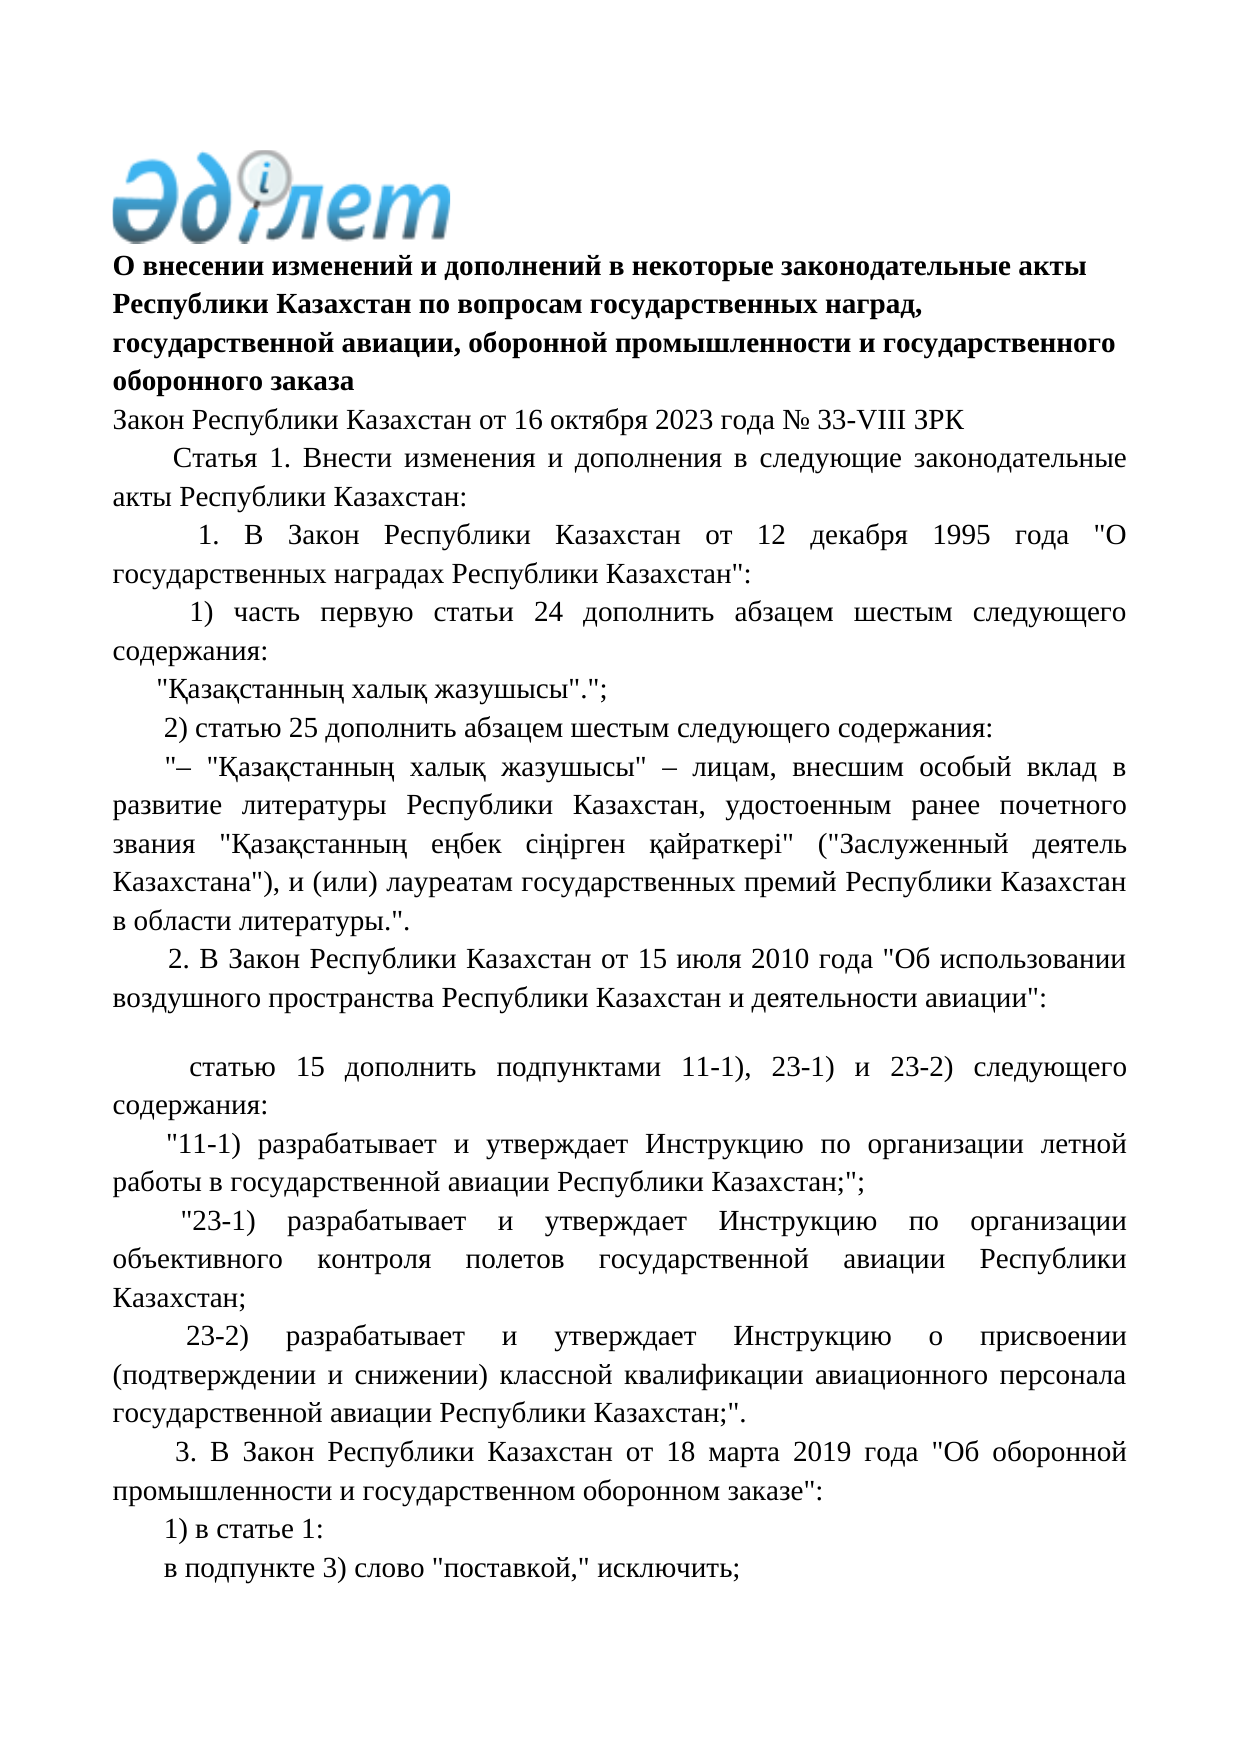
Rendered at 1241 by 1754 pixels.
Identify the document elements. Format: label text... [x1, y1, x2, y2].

text 23-2) разрабатывает и утверждает Инструкцию о присвоении (подтверждении и снижении) классной квалификации авиационного персонала государственной авиации Республики Казахстан;". [112, 1318, 1128, 1429]
text 1. В Закон Республики Казахстан от 12 декабря 1995 года "О государственных наградах Республики Казахстан": [112, 517, 1128, 589]
text 2) статью 25 дополнить абзацем шестым следующего содержания: [112, 710, 1128, 744]
text статью 15 дополнить подпунктами 11-1), 23-1) и 23-2) следующего содержания: [112, 1049, 1128, 1121]
text Статья 1. Внести изменения и дополнения в следующие законодательные акты Республики Казахстан: [112, 440, 1128, 512]
text "– "Қазақстанның халық жазушысы" – лицам, внесшим особый вклад в развитие литературы Республики Казахстан, удостоенным ранее почетного звания "Қазақстанның еңбек сіңірген қайраткері" ("Заслуженный деятель Казахстана"), и (или) лауреатам государственных премий Республики Казахстан в области литературы.". [112, 749, 1128, 936]
text О внесении изменений и дополнений в некоторые законодательные акты Республики Казахстан по вопросам государственных наград, государственной авиации, оборонной промышленности и государственного оборонного заказа [112, 248, 1128, 397]
text в подпункте 3) слово "поставкой," исключить; [112, 1550, 1128, 1583]
text 1) в статье 1: [112, 1511, 1128, 1545]
picture [112, 150, 451, 244]
text "11-1) разрабатывает и утверждает Инструкцию по организации летной работы в государственной авиации Республики Казахстан;"; [112, 1126, 1128, 1198]
text Закон Республики Казахстан от 16 октября 2023 года № 33-VIII ЗРК [112, 402, 1128, 435]
text 3. В Закон Республики Казахстан от 18 марта 2019 года "Об оборонной промышленности и государственном оборонном заказе": [112, 1434, 1128, 1506]
text 1) часть первую статьи 24 дополнить абзацем шестым следующего содержания: [112, 594, 1128, 667]
text 2. В Закон Республики Казахстан от 15 июля 2010 года "Об использовании воздушного пространства Республики Казахстан и деятельности авиации": [112, 941, 1128, 1013]
text "Қазақстанның халық жазушысы"."; [112, 672, 1128, 705]
text "23-1) разрабатывает и утверждает Инструкцию по организации объективного контроля полетов государственной авиации Республики Казахстан; [112, 1203, 1128, 1313]
